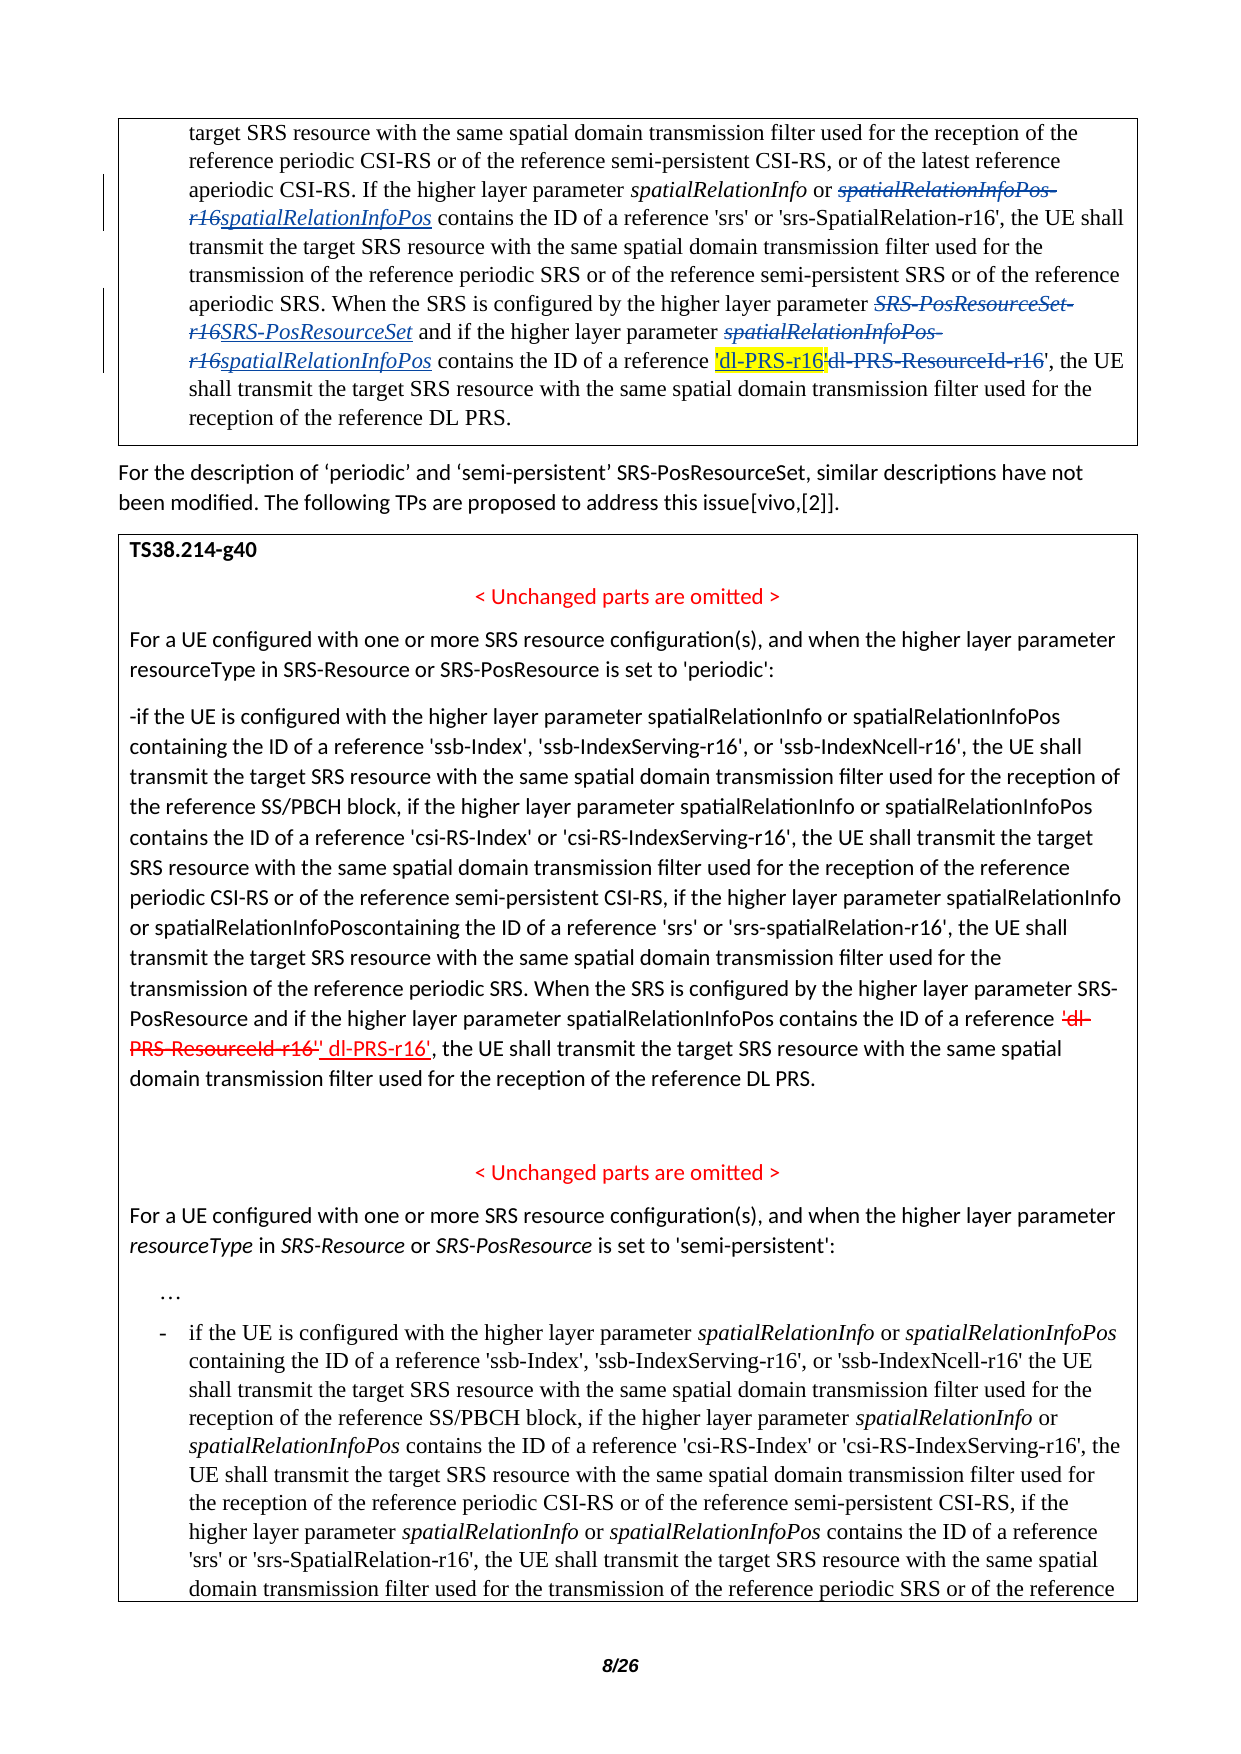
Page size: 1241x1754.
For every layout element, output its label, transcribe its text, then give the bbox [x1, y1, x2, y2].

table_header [119, 535, 1137, 1601]
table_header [119, 119, 1137, 444]
text For the description of ‘periodic’ and ‘semi-persistent’ SRS-PosResourceSet, similar descriptions have not been modified. The following TPs are proposed to address this issue[vivo,[2]]. [118, 458, 1122, 516]
